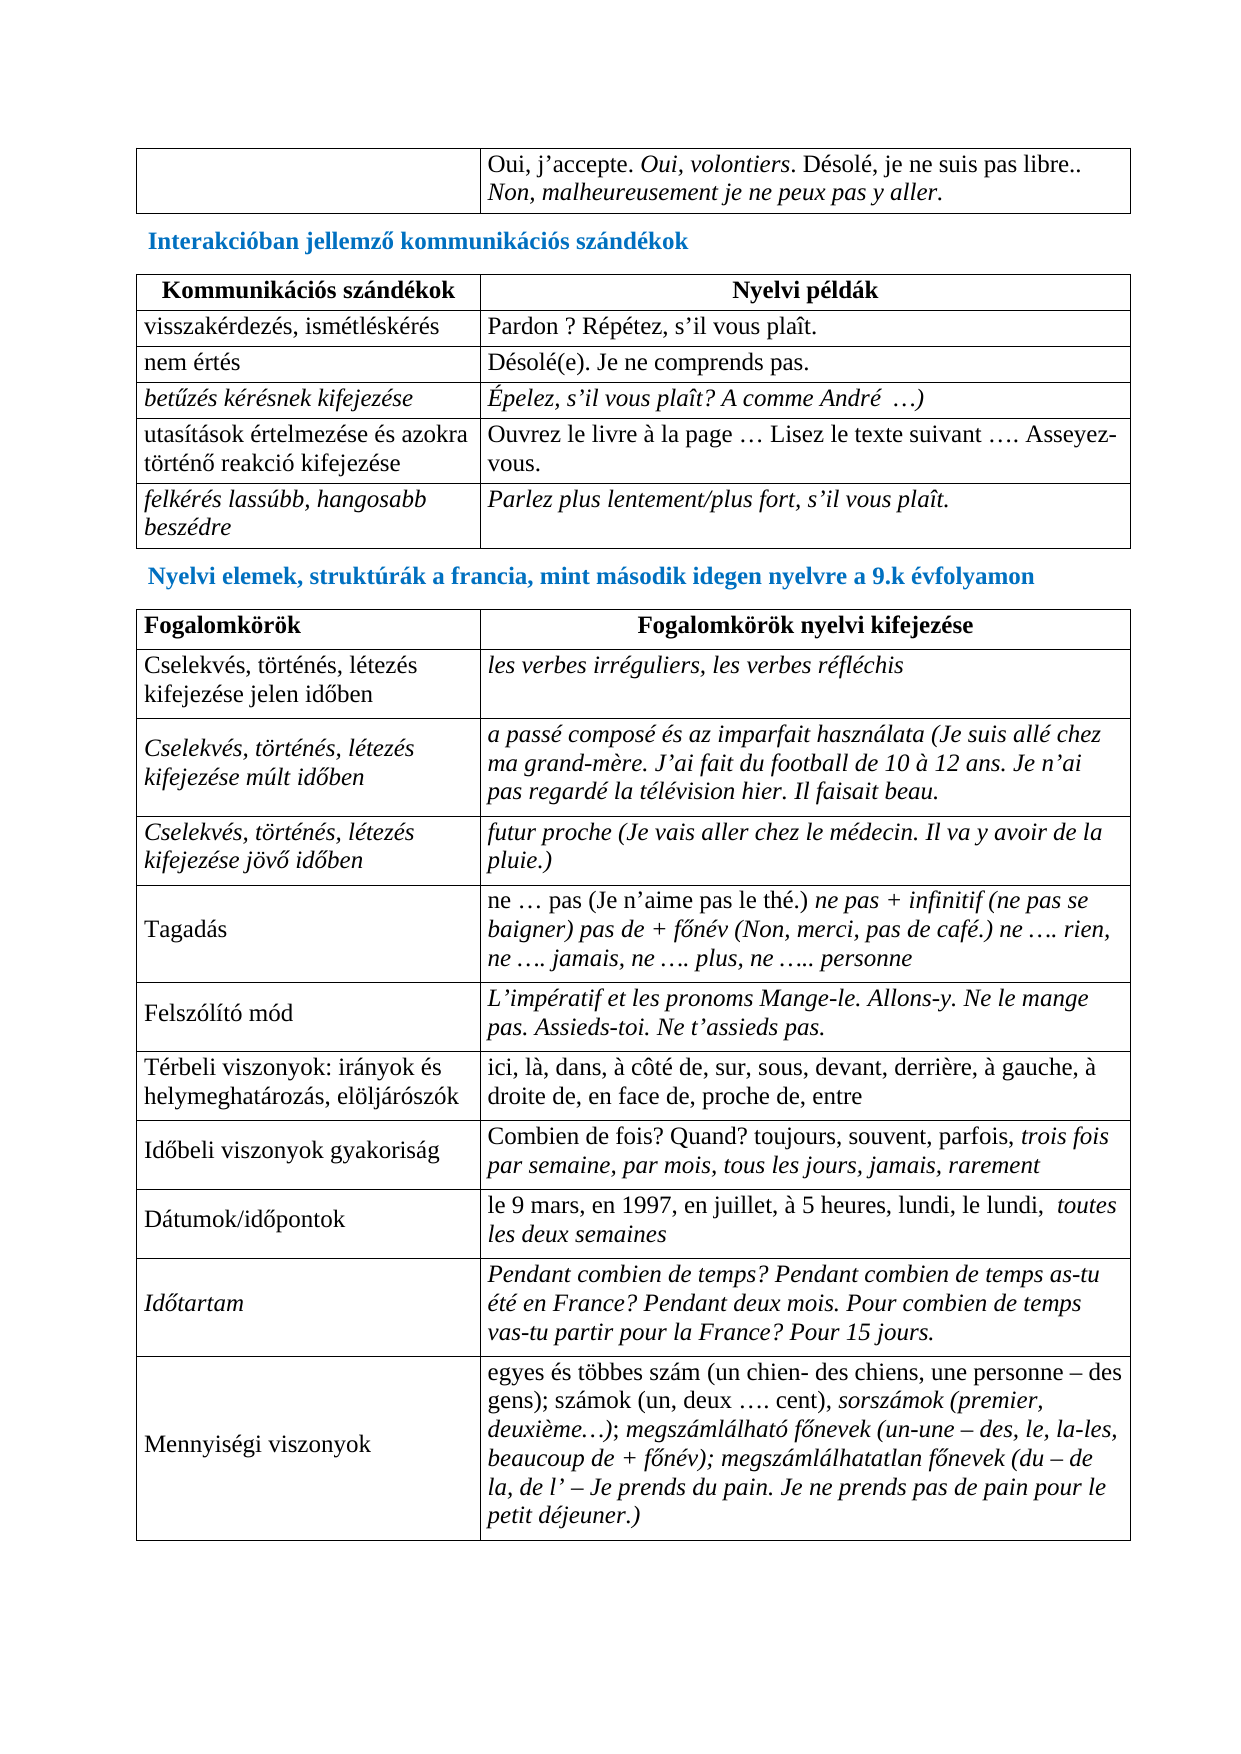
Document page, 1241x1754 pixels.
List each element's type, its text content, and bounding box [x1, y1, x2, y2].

text Interakcióban jellemző kommunikációs szándékok [148, 226, 1093, 255]
table_cell Épelez, s’il vous plaît? A comme André …) [481, 383, 1130, 418]
table_cell Ouvrez le livre à la page … Lisez le texte suivant …. Asseyez-vous. [481, 419, 1130, 483]
table_cell ici, là, dans, à côté de, sur, sous, devant, derrière, à gauche, à droite de, en face de, proche de, entre [481, 1052, 1130, 1120]
table_cell les verbes irréguliers, les verbes réfléchis [481, 650, 1130, 718]
table_cell Cselekvés, történés, létezés kifejezése jelen időben [137, 650, 480, 718]
table_cell Térbeli viszonyok: irányok és helymeghatározás, elöljárószók [137, 1052, 480, 1120]
text Nyelvi elemek, struktúrák a francia, mint második idegen nyelvre a 9.k évfolyamon [148, 561, 1093, 590]
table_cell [137, 149, 480, 212]
table_cell Felszólító mód [137, 983, 480, 1051]
table_cell visszakérdezés, ismétléskérés [137, 311, 480, 346]
table_cell Időbeli viszonyok gyakoriság [137, 1121, 480, 1189]
table_header Nyelvi példák [481, 275, 1130, 310]
table_cell ne … pas (Je n’aime pas le thé.) ne pas + infinitif (ne pas se baigner) pas de + főnév (Non, merci, pas de café.) ne …. rien, ne …. jamais, ne …. plus, ne ….. personne [481, 886, 1130, 982]
table_cell Cselekvés, történés, létezés kifejezése múlt időben [137, 719, 480, 816]
table_cell Mennyiségi viszonyok [137, 1357, 480, 1540]
table_cell a passé composé és az imparfait használata (Je suis allé chez ma grand-mère. J’ai fait du football de 10 à 12 ans. Je n’ai pas regardé la télévision hier. Il faisait beau. [481, 719, 1130, 816]
table_cell nem értés [137, 347, 480, 382]
table_header Fogalomkörök [137, 610, 480, 649]
table_cell Tagadás [137, 886, 480, 982]
table_cell Combien de fois? Quand? toujours, souvent, parfois, trois fois par semaine, par mois, tous les jours, jamais, rarement [481, 1121, 1130, 1189]
table_cell egyes és többes szám (un chien- des chiens, une personne – des gens); számok (un, deux …. cent), sorszámok (premier, deuxième…); megszámlálható főnevek (un-une – des, le, la-les, beaucoup de + főnév); megszámlálhatatlan főnevek (du – de la, de l’ – Je prends du pain. Je ne prends pas de pain pour le petit déjeuner.) [481, 1357, 1130, 1540]
table_cell Pardon ? Répétez, s’il vous plaît. [481, 311, 1130, 346]
table_cell Pendant combien de temps? Pendant combien de temps as-tu été en France? Pendant deux mois. Pour combien de temps vas-tu partir pour la France? Pour 15 jours. [481, 1259, 1130, 1356]
table_cell Cselekvés, történés, létezés kifejezése jövő időben [137, 817, 480, 884]
table_cell futur proche (Je vais aller chez le médecin. Il va y avoir de la pluie.) [481, 817, 1130, 884]
table_cell Parlez plus lentement/plus fort, s’il vous plaît. [481, 484, 1130, 547]
table_cell Dátumok/időpontok [137, 1190, 480, 1258]
table_cell felkérés lassúbb, hangosabb beszédre [137, 484, 480, 547]
table_cell le 9 mars, en 1997, en juillet, à 5 heures, lundi, le lundi, toutes les deux semaines [481, 1190, 1130, 1258]
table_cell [481, 149, 1130, 212]
table_cell Időtartam [137, 1259, 480, 1356]
table_cell Désolé(e). Je ne comprends pas. [481, 347, 1130, 382]
table_cell betűzés kérésnek kifejezése [137, 383, 480, 418]
table_header Fogalomkörök nyelvi kifejezése [481, 610, 1130, 649]
table_header Kommunikációs szándékok [137, 275, 480, 310]
table_cell utasítások értelmezése és azokra történő reakció kifejezése [137, 419, 480, 483]
table_cell L’impératif et les pronoms Mange-le. Allons-y. Ne le mange pas. Assieds-toi. Ne t’assieds pas. [481, 983, 1130, 1051]
